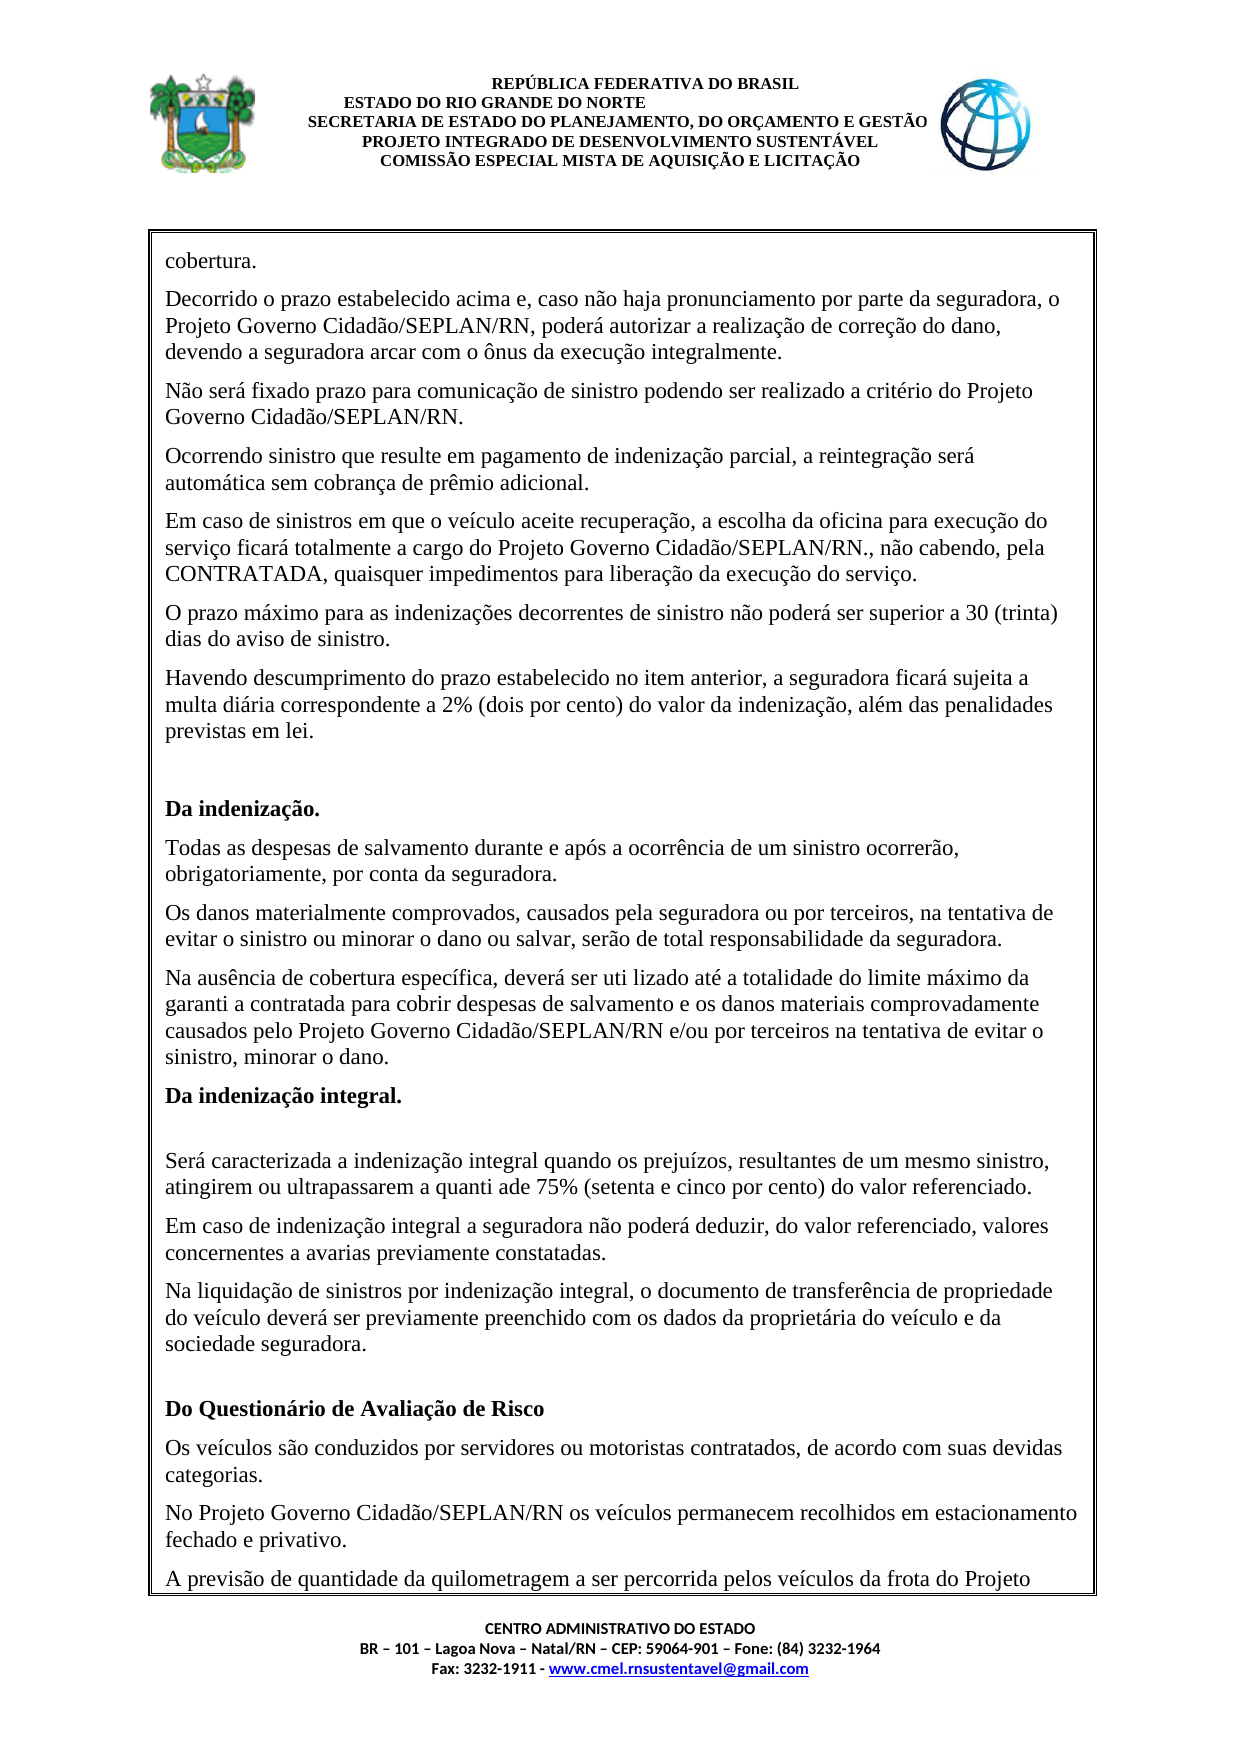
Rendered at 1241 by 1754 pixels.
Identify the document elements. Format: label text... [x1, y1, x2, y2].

picture [149, 73, 256, 174]
picture [926, 67, 1042, 174]
